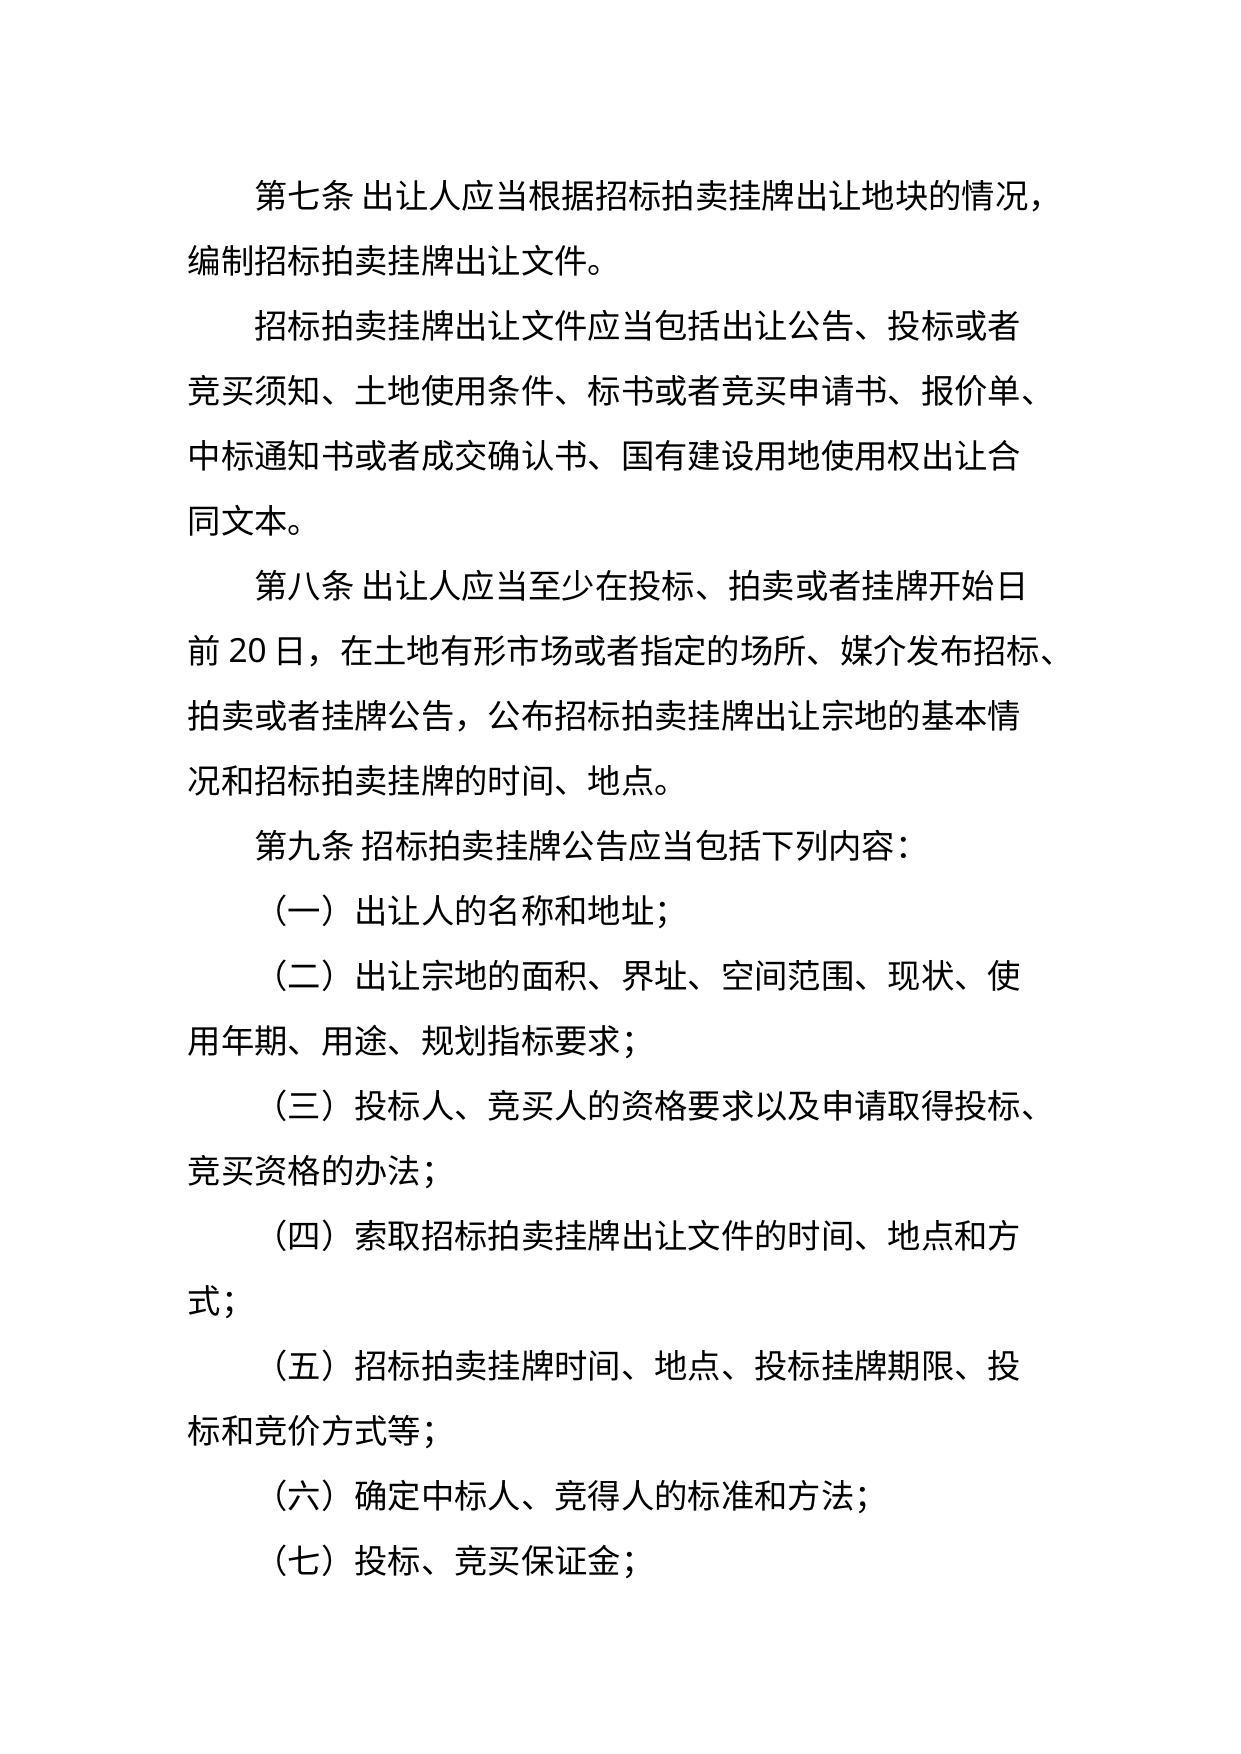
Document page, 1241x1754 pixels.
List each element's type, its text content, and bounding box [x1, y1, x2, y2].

text （三）投标人、竞买人的资格要求以及申请取得投标、竞买资格的办法； [187, 1072, 1053, 1202]
text （四）索取招标拍卖挂牌出让文件的时间、地点和方式； [187, 1202, 1053, 1332]
text 第八条 出让人应当至少在投标、拍卖或者挂牌开始日前 20日，在土地有形市场或者指定的场所、媒介发布招标、拍卖或者挂牌公告，公布招标拍卖挂牌出让宗地的基本情况和招标拍卖挂牌的时间、地点。 [187, 552, 1053, 812]
text （七）投标、竞买保证金； [187, 1527, 1053, 1592]
text （五）招标拍卖挂牌时间、地点、投标挂牌期限、投标和竞价方式等； [187, 1332, 1053, 1462]
text 第九条 招标拍卖挂牌公告应当包括下列内容： [187, 812, 1053, 877]
text 招标拍卖挂牌出让文件应当包括出让公告、投标或者竞买须知、土地使用条件、标书或者竞买申请书、报价单、中标通知书或者成交确认书、国有建设用地使用权出让合同文本。 [187, 292, 1053, 552]
text （一）出让人的名称和地址； [187, 877, 1053, 942]
text （二）出让宗地的面积、界址、空间范围、现状、使用年期、用途、规划指标要求； [187, 942, 1053, 1072]
text 第七条 出让人应当根据招标拍卖挂牌出让地块的情况，编制招标拍卖挂牌出让文件。 [187, 162, 1053, 292]
text （六）确定中标人、竞得人的标准和方法； [187, 1462, 1053, 1527]
